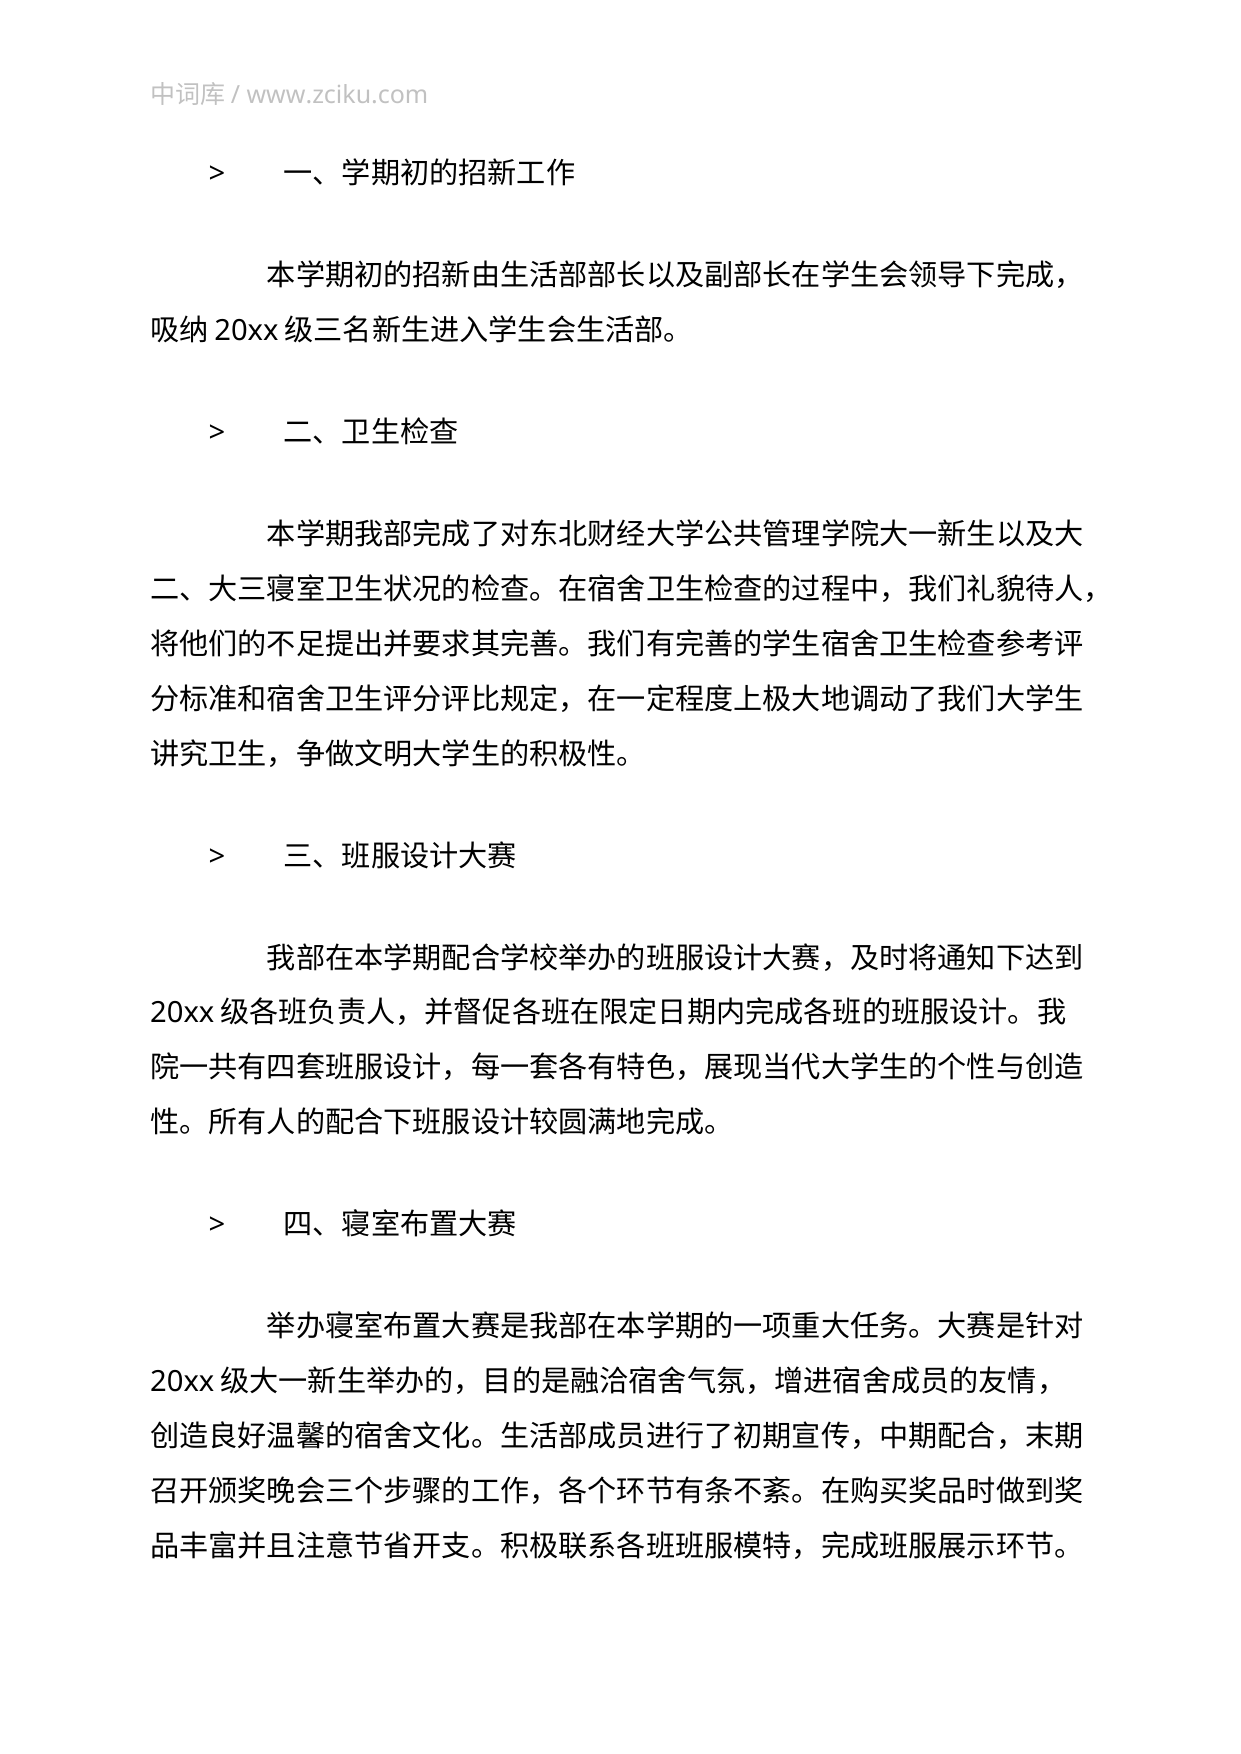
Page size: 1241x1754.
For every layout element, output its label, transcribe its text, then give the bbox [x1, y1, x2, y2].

text > 三、班服设计大赛 [150, 832, 1090, 874]
text 本学期初的招新由生活部部长以及副部长在学生会领导下完成，吸纳20xx级三名新生进入学生会生活部。 [150, 252, 1090, 349]
text 我部在本学期配合学校举办的班服设计大赛，及时将通知下达到20xx级各班负责人，并督促各班在限定日期内完成各班的班服设计。我院一共有四套班服设计，每一套各有特色，展现当代大学生的个性与创造性。所有人的配合下班服设计较圆满地完成。 [150, 934, 1090, 1141]
text > 四、寝室布置大赛 [150, 1201, 1090, 1243]
text > 二、卫生检查 [150, 409, 1090, 451]
text > 一、学期初的招新工作 [150, 150, 1090, 192]
text 本学期我部完成了对东北财经大学公共管理学院大一新生以及大二、大三寝室卫生状况的检查。在宿舍卫生检查的过程中，我们礼貌待人，将他们的不足提出并要求其完善。我们有完善的学生宿舍卫生检查参考评分标准和宿舍卫生评分评比规定，在一定程度上极大地调动了我们大学生讲究卫生，争做文明大学生的积极性。 [150, 511, 1090, 773]
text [150, 1303, 1090, 1565]
